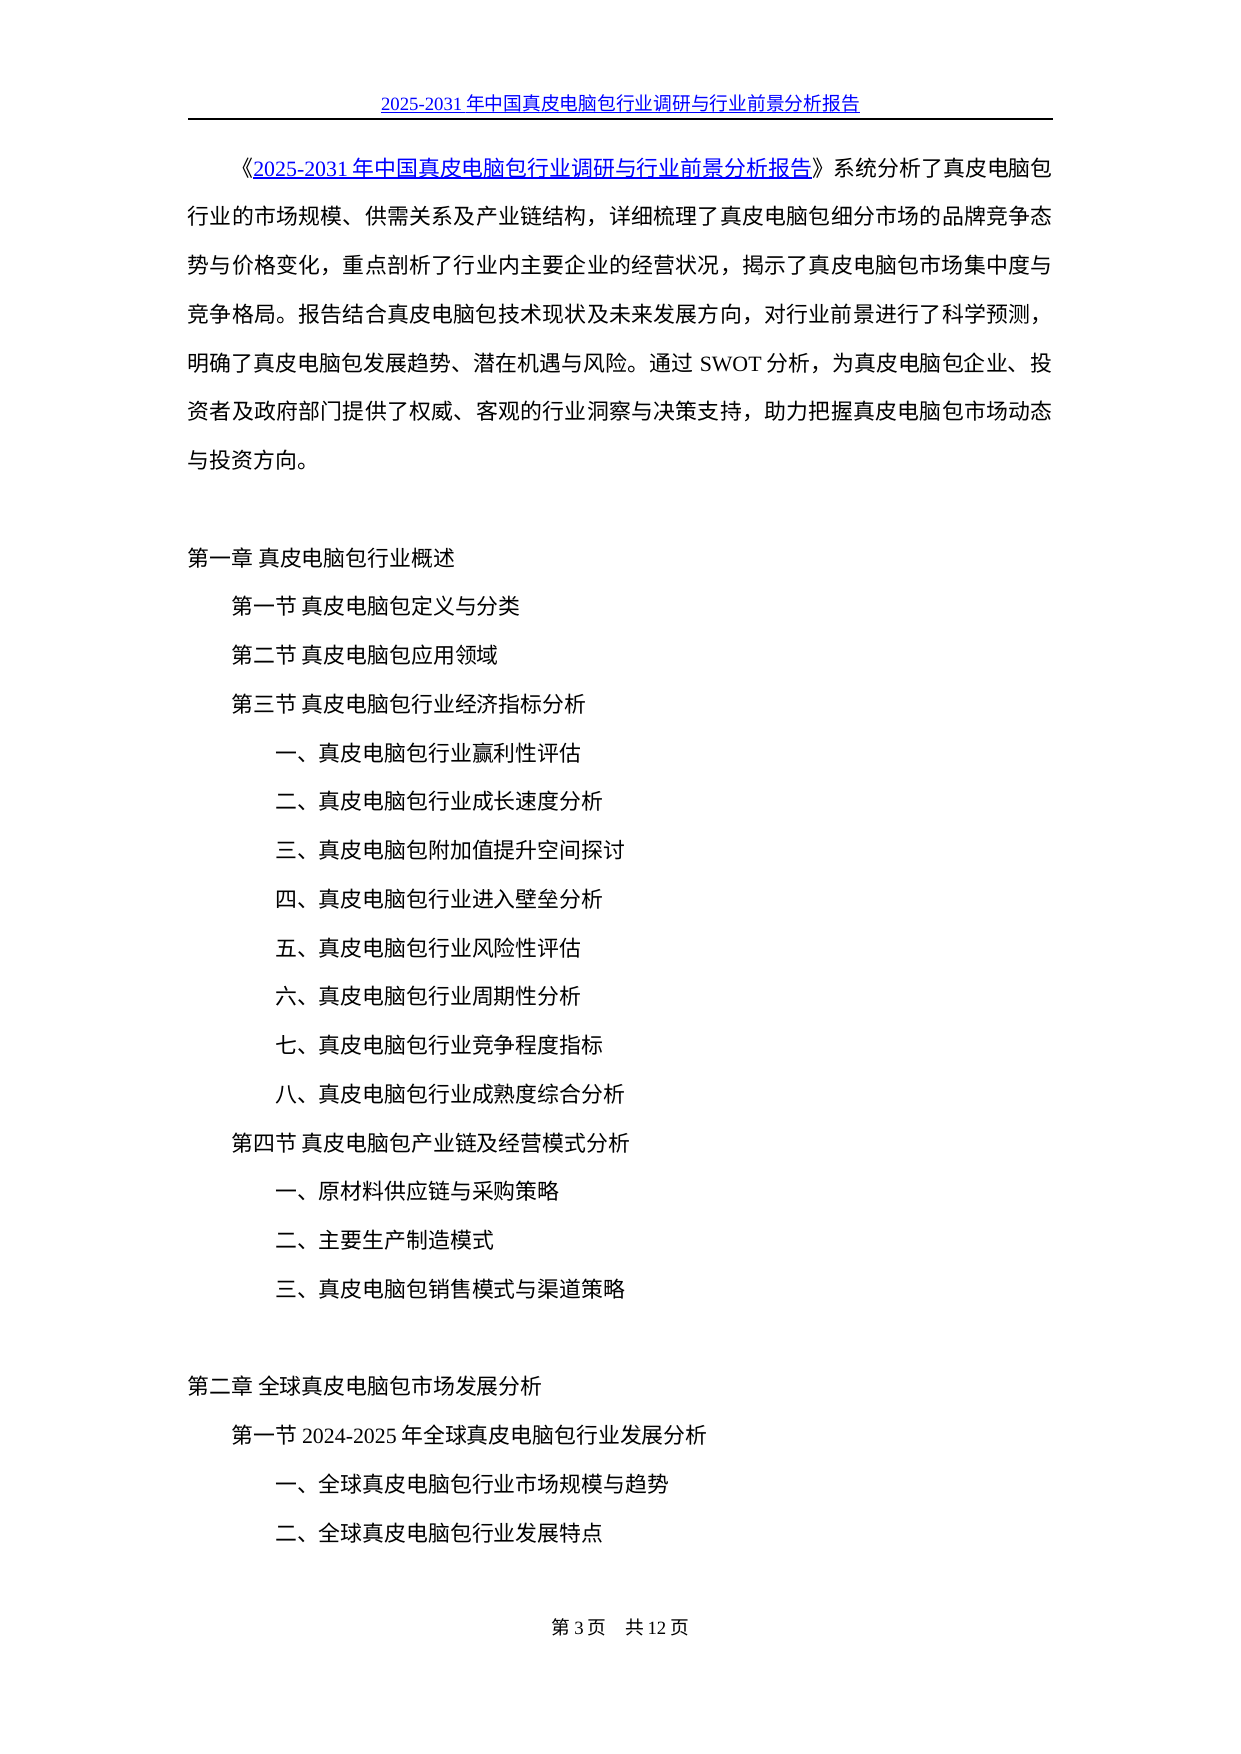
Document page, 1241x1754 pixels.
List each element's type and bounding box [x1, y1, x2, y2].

text [187, 150, 1053, 1548]
